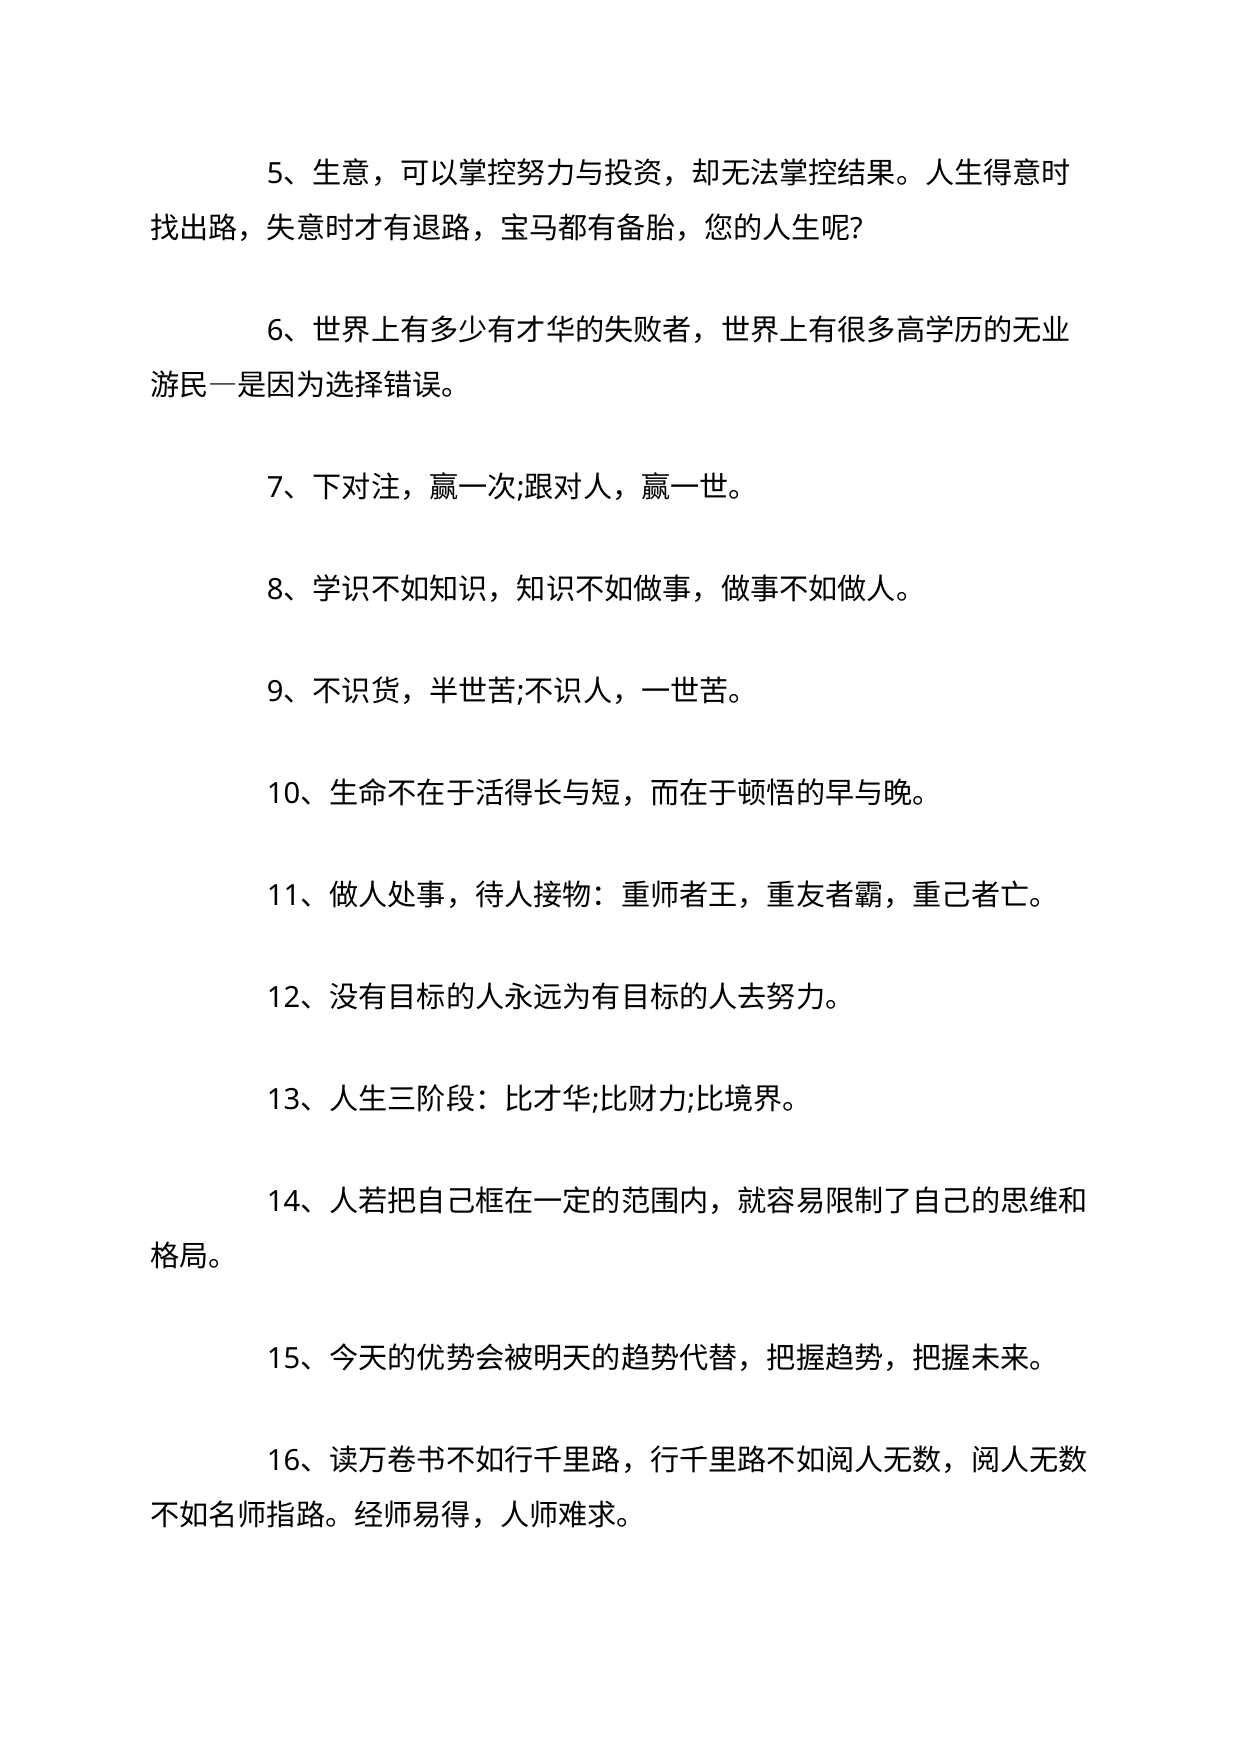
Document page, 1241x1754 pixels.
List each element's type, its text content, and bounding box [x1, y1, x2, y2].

text 7、下对注，赢一次;跟对人，赢一世。 [150, 464, 1090, 506]
text 14、人若把自己框在一定的范围内，就容易限制了自己的思维和格局。 [150, 1178, 1090, 1275]
text 16、读万卷书不如行千里路，行千里路不如阅人无数，阅人无数不如名师指路。经师易得，人师难求。 [150, 1436, 1090, 1534]
text 15、今天的优势会被明天的趋势代替，把握趋势，把握未来。 [150, 1334, 1090, 1377]
text 13、人生三阶段：比才华;比财力;比境界。 [150, 1076, 1090, 1118]
text 12、没有目标的人永远为有目标的人去努力。 [150, 974, 1090, 1016]
text 9、不识货，半世苦;不识人，一世苦。 [150, 668, 1090, 710]
text 6、世界上有多少有才华的失败者，世界上有很多高学历的无业游民—是因为选择错误。 [150, 307, 1090, 404]
text 5、生意，可以掌控努力与投资，却无法掌控结果。人生得意时找出路，失意时才有退路，宝马都有备胎，您的人生呢? [150, 150, 1090, 247]
text 8、学识不如知识，知识不如做事，做事不如做人。 [150, 566, 1090, 608]
text 10、生命不在于活得长与短，而在于顿悟的早与晚。 [150, 770, 1090, 812]
text 11、做人处事，待人接物：重师者王，重友者霸，重己者亡。 [150, 872, 1090, 914]
